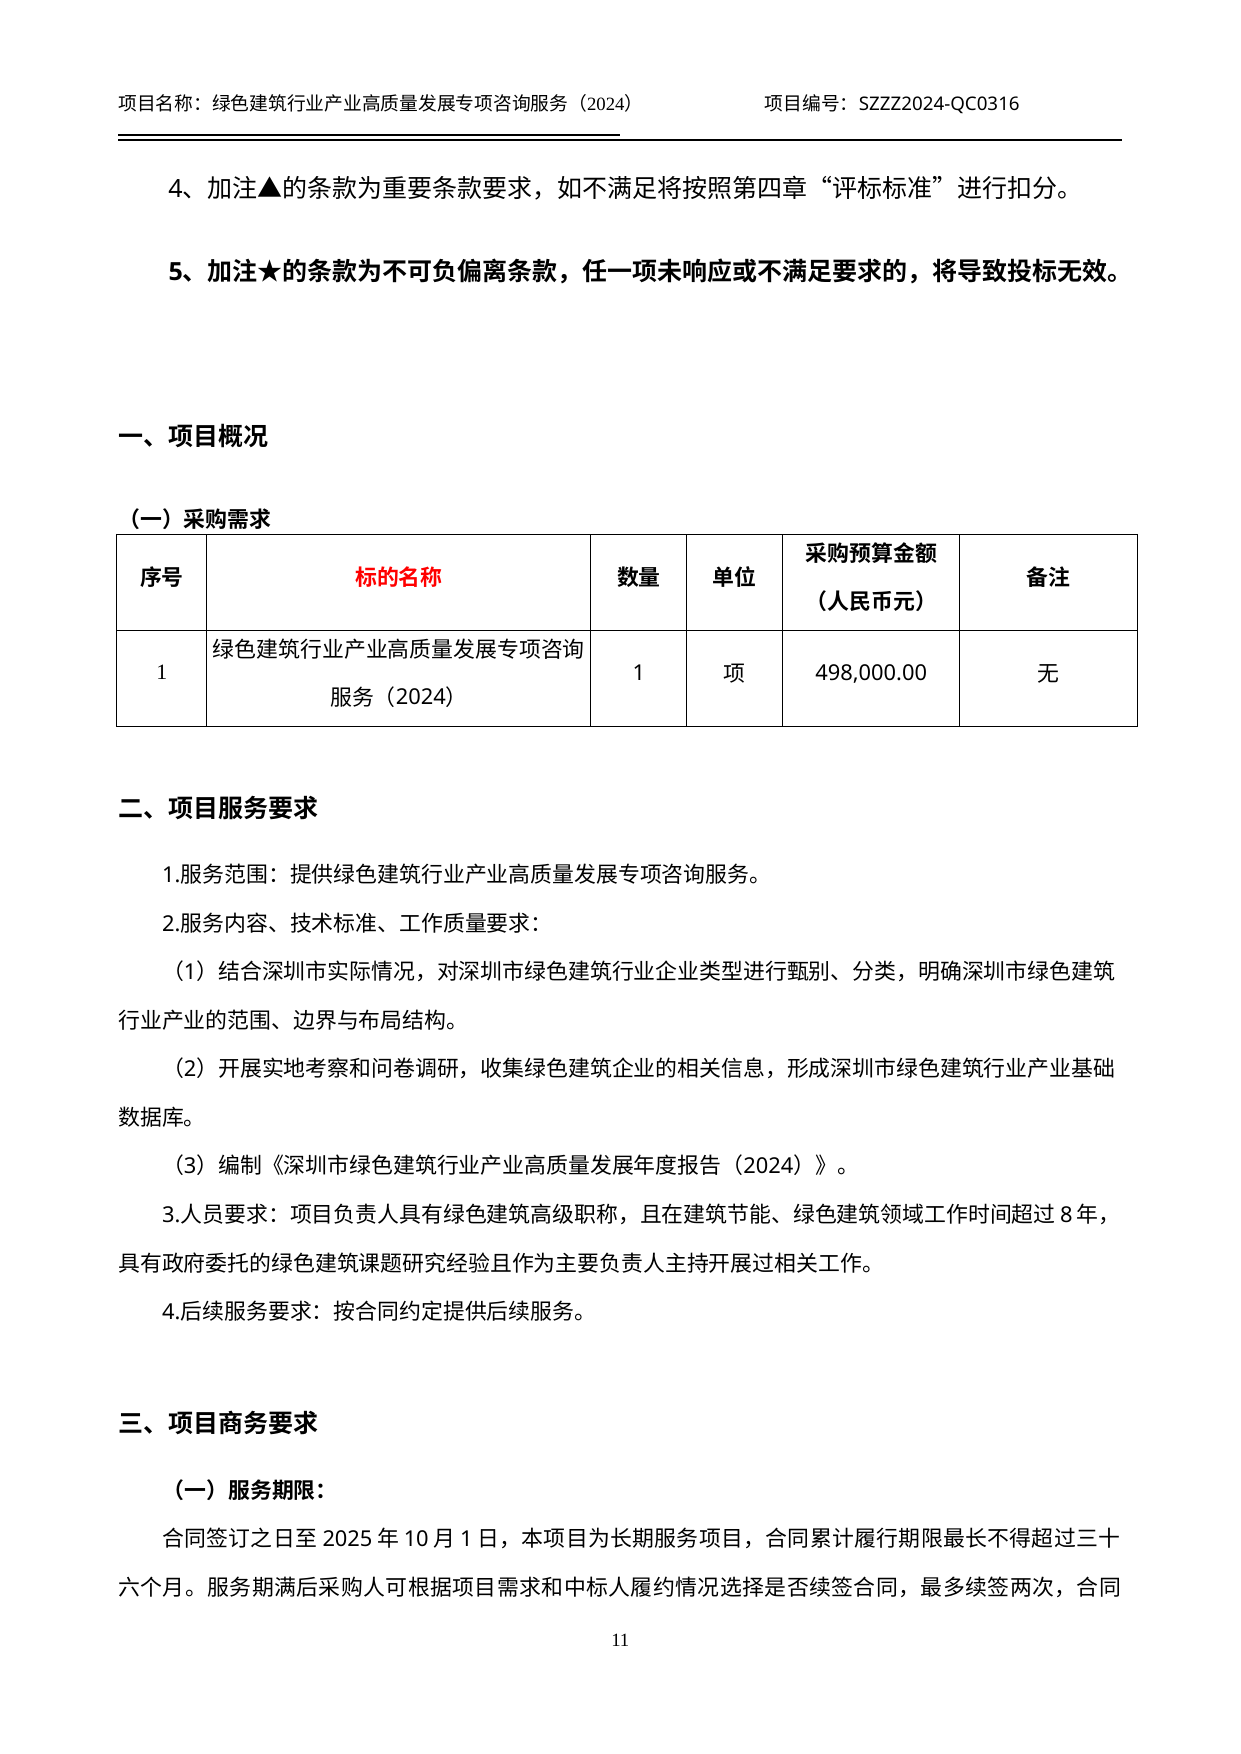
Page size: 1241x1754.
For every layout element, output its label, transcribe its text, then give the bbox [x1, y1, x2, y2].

text 2.服务内容、技术标准、工作质量要求： [118, 906, 1122, 938]
text 三、项目商务要求 [118, 1389, 1122, 1454]
table_header 数量 [591, 535, 686, 630]
text （2）开展实地考察和问卷调研，收集绿色建筑企业的相关信息，形成深圳市绿色建筑行业产业基础数据库。 [118, 1051, 1122, 1132]
table_header 单位 [687, 535, 782, 630]
text 4.后续服务要求：按合同约定提供后续服务。 [118, 1293, 1122, 1326]
text （1）结合深圳市实际情况，对深圳市绿色建筑行业企业类型进行甄别、分类，明确深圳市绿色建筑行业产业的范围、边界与布局结构。 [118, 954, 1122, 1035]
text 3.人员要求：项目负责人具有绿色建筑高级职称，且在建筑节能、绿色建筑领域工作时间超过8年，具有政府委托的绿色建筑课题研究经验且作为主要负责人主持开展过相关工作。 [118, 1196, 1122, 1278]
table_header 标的名称 [207, 535, 590, 630]
text （一）服务期限： [118, 1472, 1122, 1505]
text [118, 1521, 1122, 1602]
table_cell 498,000.00 [783, 631, 959, 726]
table_cell 1 [117, 631, 206, 726]
text （3）编制《深圳市绿色建筑行业产业高质量发展年度报告（2024）》。 [118, 1148, 1122, 1181]
text 1.服务范围：提供绿色建筑行业产业高质量发展专项咨询服务。 [118, 857, 1122, 890]
table_cell 1 [591, 631, 686, 726]
table_header 序号 [117, 535, 206, 630]
table_cell 绿色建筑行业产业高质量发展专项咨询服务（2024） [207, 631, 590, 726]
text 二、项目服务要求 [118, 774, 1122, 839]
table_header 备注 [960, 535, 1137, 630]
text 4、加注▲的条款为重要条款要求，如不满足将按照第四章“评标标准”进行扣分。 [118, 154, 1122, 219]
text 5、加注★的条款为不可负偏离条款，任一项未响应或不满足要求的，将导致投标无效。 [118, 237, 1122, 302]
table_cell 项 [687, 631, 782, 726]
text 一、项目概况 [118, 402, 1122, 467]
table_header 采购预算金额 （人民币元） [783, 535, 959, 630]
text （一）采购需求 [118, 501, 1122, 534]
table_cell 无 [960, 631, 1137, 726]
